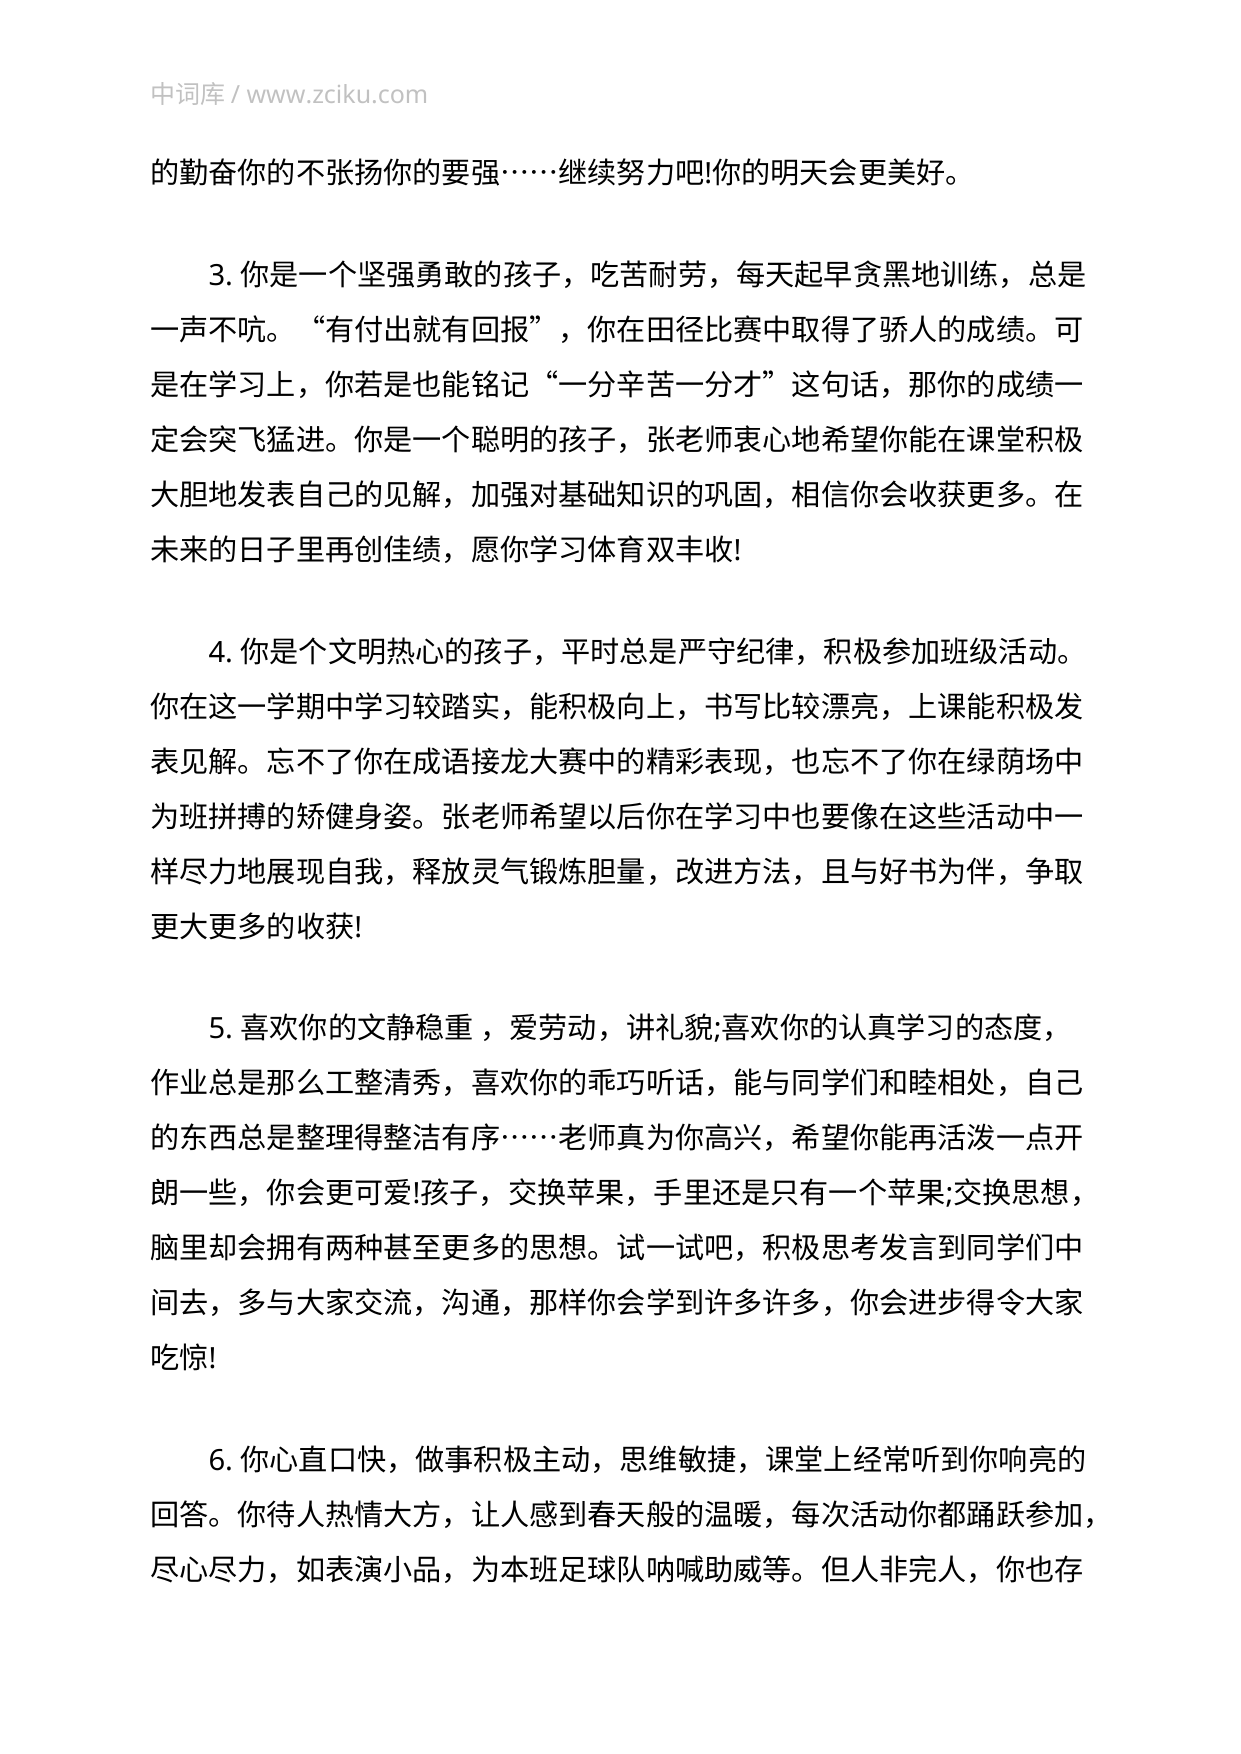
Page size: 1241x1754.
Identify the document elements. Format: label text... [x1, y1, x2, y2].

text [150, 1437, 1090, 1589]
text 5. 喜欢你的文静稳重 ，爱劳动，讲礼貌;喜欢你的认真学习的态度，作业总是那么工整清秀，喜欢你的乖巧听话，能与同学们和睦相处，自己的东西总是整理得整洁有序……老师真为你高兴，希望你能再活泼一点开朗一些，你会更可爱!孩子，交换苹果，手里还是只有一个苹果;交换思想，脑里却会拥有两种甚至更多的思想。试一试吧，积极思考发言到同学们中间去，多与大家交流，沟通，那样你会学到许多许多，你会进步得令大家吃惊! [150, 1005, 1090, 1377]
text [150, 150, 1090, 192]
text 3. 你是一个坚强勇敢的孩子，吃苦耐劳，每天起早贪黑地训练，总是一声不吭。“有付出就有回报”，你在田径比赛中取得了骄人的成绩。可是在学习上，你若是也能铭记“一分辛苦一分才”这句话，那你的成绩一定会突飞猛进。你是一个聪明的孩子，张老师衷心地希望你能在课堂积极大胆地发表自己的见解，加强对基础知识的巩固，相信你会收获更多。在未来的日子里再创佳绩，愿你学习体育双丰收! [150, 252, 1090, 569]
text 4. 你是个文明热心的孩子，平时总是严守纪律，积极参加班级活动。你在这一学期中学习较踏实，能积极向上，书写比较漂亮，上课能积极发表见解。忘不了你在成语接龙大赛中的精彩表现，也忘不了你在绿荫场中为班拼搏的矫健身姿。张老师希望以后你在学习中也要像在这些活动中一样尽力地展现自我，释放灵气锻炼胆量，改进方法，且与好书为伴，争取更大更多的收获! [150, 628, 1090, 946]
